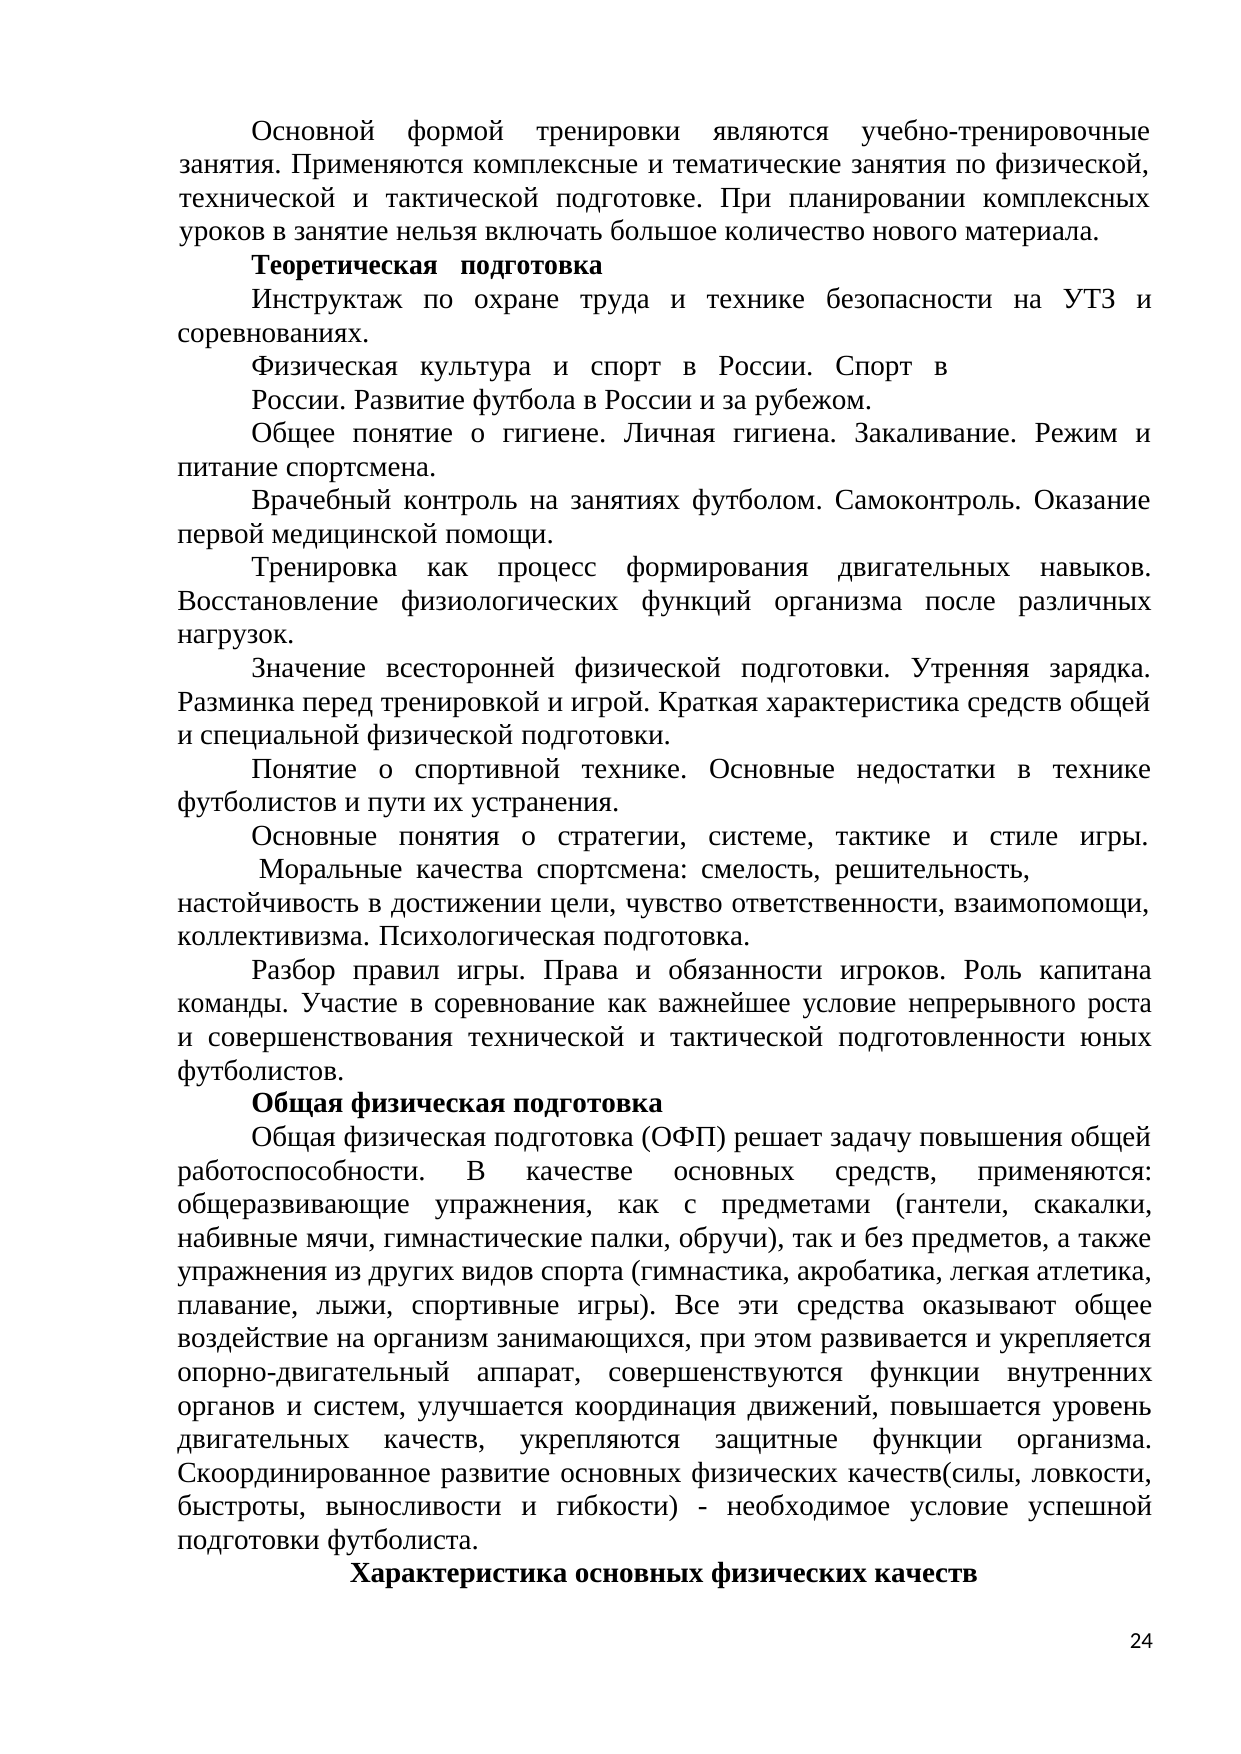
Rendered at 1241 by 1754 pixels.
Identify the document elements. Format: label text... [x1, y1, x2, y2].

text Общее понятие о гигиене. Личная гигиена. Закаливание. Режим и питание спортсмена. [177, 415, 1151, 482]
text Инструктаж по охране труда и технике безопасности на УТЗ и соревнованиях. [177, 281, 1152, 348]
text Основной формой тренировки являются учебно-тренировочные занятия. Применяются комплексные и тематические занятия по физической, технической и тактической подготовке. При планировании комплексных уроков в занятие нельзя включать большое количество нового материала. [179, 113, 1150, 247]
subtitle Характеристика основных физических качеств [349, 1555, 1176, 1589]
text настойчивость в достижении цели, чувство ответственности, взаимопомощи, коллективизма. Психологическая подготовка. [177, 885, 1150, 952]
text Физическая культура и спорт в России. Спорт в России. Развитие футбола в России и за рубежом. [251, 348, 948, 415]
text Разбор правил игры. Права и обязанности игроков. Роль капитана команды. Участие в соревнование как важнейшее условие непрерывного роста и совершенствования технической и тактической подготовленности юных футболистов. [177, 952, 1152, 1086]
text Значение всесторонней физической подготовки. Утренняя зарядка. Разминка перед тренировкой и игрой. Краткая характеристика средств общей и специальной физической подготовки. [177, 650, 1151, 751]
text Врачебный контроль на занятиях футболом. Самоконтроль. Оказание первой медицинской помощи. [177, 482, 1151, 549]
text Тренировка как процесс формирования двигательных навыков. Восстановление физиологических функций организма после различных нагрузок. [177, 549, 1152, 650]
text Общая физическая подготовка (ОФП) решает задачу повышения общей работоспособности. В качестве основных средств, применяются: общеразвивающие упражнения, как с предметами (гантели, скакалки, набивные мячи, гимнастические палки, обручи), так и без предметов, а также упражнения из других видов спорта (гимнастика, акробатика, легкая атлетика, плавание, лыжи, спортивные игры). Все эти средства оказывают общее воздействие на организм занимающихся, при этом развивается и укрепляется опорно-двигательный аппарат, совершенствуются функции внутренних органов и систем, улучшается координация движений, повышается уровень двигательных качеств, укрепляются защитные функции организма. Скоординированное развитие основных физических качеств(силы, ловкости, быстроты, выносливости и гибкости) - необходимое условие успешной подготовки футболиста. [177, 1119, 1152, 1555]
subtitle Теоретическая подготовка [251, 248, 1176, 281]
subtitle Общая физическая подготовка [251, 1086, 1176, 1119]
text Понятие о спортивной технике. Основные недостатки в технике футболистов и пути их устранения. [177, 751, 1151, 818]
text Основные понятия о стратегии, системе, тактике и стиле игры. Моральные качества спортсмена: смелость, решительность, [251, 818, 1149, 885]
